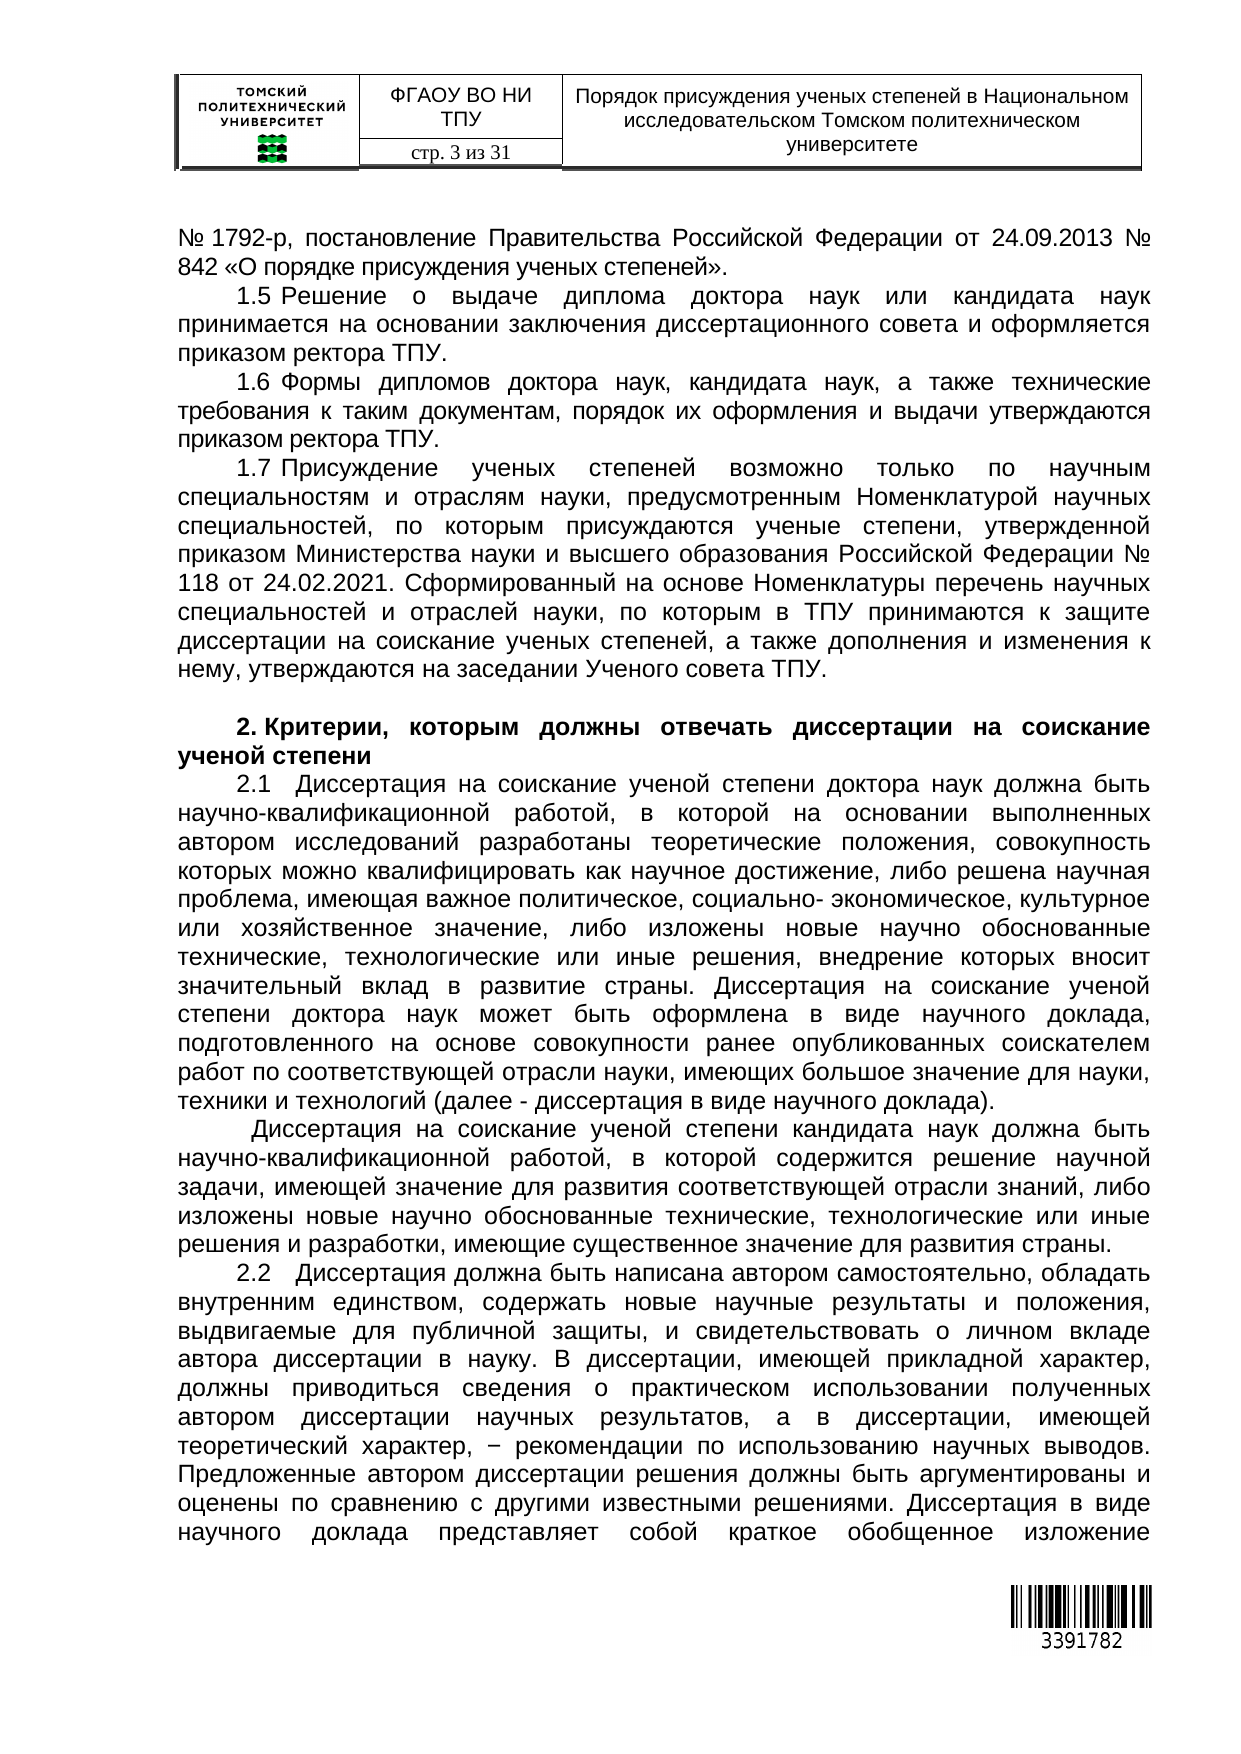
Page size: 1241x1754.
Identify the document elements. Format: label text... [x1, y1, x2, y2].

picture [188, 81, 350, 165]
list Критерии, которым должны отвечать диссертации на соискание ученой степени [177, 712, 1152, 769]
picture [1011, 1585, 1152, 1656]
text Диссертация на соискание ученой степени кандидата наук должна быть научно-квалификационной работой, в которой содержится решение научной задачи, имеющей значение для развития соответствующей отрасли знаний, либо изложены новые научно обоснованные технические, технологические или иные решения и разработки, имеющие существенное значение для развития страны. [177, 1114, 1152, 1258]
list Решение о выдаче диплома доктора наук или кандидата наук принимается на основании заключения диссертационного совета и оформляется приказом ректора ТПУ. [177, 281, 1152, 367]
list Формы дипломов доктора наук, кандидата наук, а также технические требования к таким документам, порядок их оформления и выдачи утверждаются приказом ректора ТПУ. [177, 367, 1152, 453]
list Присуждение ученых степеней возможно только по научным специальностям и отраслям науки, предусмотренным Номенклатурой научных специальностей, по которым присуждаются ученые степени, утвержденной приказом Министерства науки и высшего образования Российской Федерации № 118 от 24.02.2021. Сформированный на основе Номенклатуры перечень научных специальностей и отраслей науки, по которым в ТПУ принимаются к защите диссертации на соискание ученых степеней, а также дополнения и изменения к нему, утверждаются на заседании Ученого совета ТПУ. [177, 453, 1152, 683]
list Диссертация на соискание ученой степени доктора наук должна быть научно-квалификационной работой, в которой на основании выполненных автором исследований разработаны теоретические положения, совокупность которых можно квалифицировать как научное достижение, либо решена научная проблема, имеющая важное политическое, социально- экономическое, культурное или хозяйственное значение, либо изложены новые научно обоснованные технические, технологические или иные решения, внедрение которых вносит значительный вклад в развитие страны. Диссертация на соискание ученой степени доктора наук может быть оформлена в виде научного доклада, подготовленного на основе совокупности ранее опубликованных соискателем работ по соответствующей отрасли науки, имеющих большое значение для науки, техники и технологий (далее - диссертация в виде научного доклада). [177, 769, 1152, 1114]
